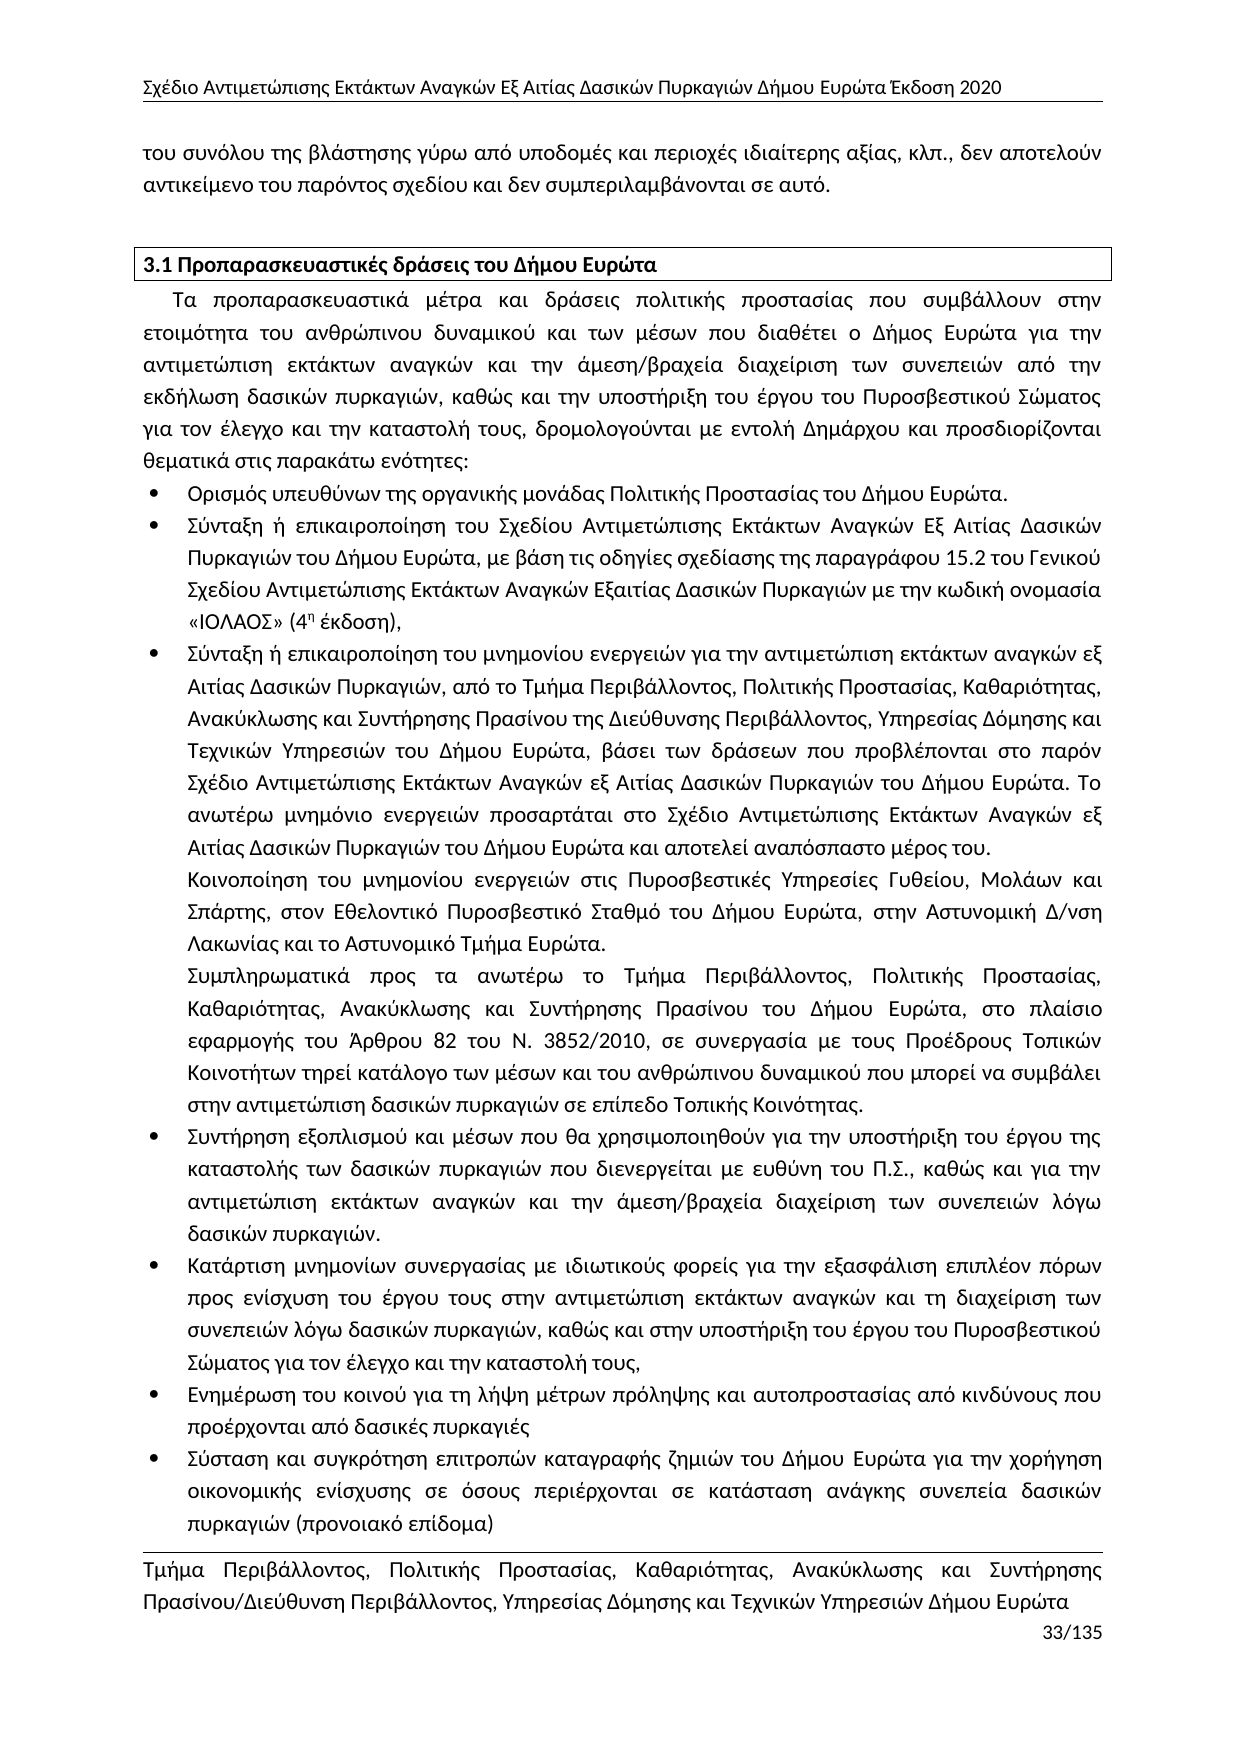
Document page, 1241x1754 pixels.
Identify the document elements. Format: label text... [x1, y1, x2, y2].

text Κοινοποίηση του μνημονίου ενεργειών στις Πυροσβεστικές Υπηρεσίες Γυθείου, Μολάων και Σπάρτης, στον Εθελοντικό Πυροσβεστικό Σταθμό του Δήμου Ευρώτα, στην Αστυνομική Δ/νση Λακωνίας και το Αστυνομικό Τμήμα Ευρώτα. [187, 865, 1103, 957]
list Ορισμός υπευθύνων της οργανικής μονάδας Πολιτικής Προστασίας του Δήμου Ευρώτα. [150, 479, 1103, 507]
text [143, 138, 1103, 198]
list Σύνταξη ή επικαιροποίηση του μνημονίου ενεργειών για την αντιμετώπιση εκτάκτων αναγκών εξ Αιτίας Δασικών Πυρκαγιών, από το Τμήμα Περιβάλλοντος, Πολιτικής Προστασίας, Καθαριότητας, Ανακύκλωσης και Συντήρησης Πρασίνου της Διεύθυνσης Περιβάλλοντος, Υπηρεσίας Δόμησης και Τεχνικών Υπηρεσιών του Δήμου Ευρώτα, βάσει των δράσεων που προβλέπονται στο παρόν Σχέδιο Αντιμετώπισης Εκτάκτων Αναγκών εξ Αιτίας Δασικών Πυρκαγιών του Δήμου Ευρώτα. Το ανωτέρω μνημόνιο ενεργειών προσαρτάται στο Σχέδιο Αντιμετώπισης Εκτάκτων Αναγκών εξ Αιτίας Δασικών Πυρκαγιών του Δήμου Ευρώτα και αποτελεί αναπόσπαστο μέρος του. [150, 639, 1103, 861]
list Ενημέρωση του κοινού για τη λήψη μέτρων πρόληψης και αυτοπροστασίας από κινδύνους που προέρχονται από δασικές πυρκαγιές [150, 1380, 1103, 1440]
subtitle 3.1 Προπαρασκευαστικές δράσεις του Δήμου Ευρώτα [135, 248, 1111, 280]
text Τα προπαρασκευαστικά μέτρα και δράσεις πολιτικής προστασίας που συμβάλλουν στην ετοιμότητα του ανθρώπινου δυναμικού και των μέσων που διαθέτει ο Δήμος Ευρώτα για την αντιμετώπιση εκτάκτων αναγκών και την άμεση/βραχεία διαχείριση των συνεπειών από την εκδήλωση δασικών πυρκαγιών, καθώς και την υποστήριξη του έργου του Πυροσβεστικού Σώματος για τον έλεγχο και την καταστολή τους, δρομολογούνται με εντολή Δημάρχου και προσδιορίζονται θεματικά στις παρακάτω ενότητες: [143, 286, 1103, 474]
list Κατάρτιση μνημονίων συνεργασίας με ιδιωτικούς φορείς για την εξασφάλιση επιπλέον πόρων προς ενίσχυση του έργου τους στην αντιμετώπιση εκτάκτων αναγκών και τη διαχείριση των συνεπειών λόγω δασικών πυρκαγιών, καθώς και στην υποστήριξη του έργου του Πυροσβεστικού Σώματος για τον έλεγχο και την καταστολή τους, [150, 1251, 1103, 1376]
text Συμπληρωματικά προς τα ανωτέρω το Τμήμα Περιβάλλοντος, Πολιτικής Προστασίας, Καθαριότητας, Ανακύκλωσης και Συντήρησης Πρασίνου του Δήμου Ευρώτα, στο πλαίσιο εφαρμογής του Άρθρου 82 του Ν. 3852/2010, σε συνεργασία με τους Προέδρους Τοπικών Κοινοτήτων τηρεί κατάλογο των μέσων και του ανθρώπινου δυναμικού που μπορεί να συμβάλει στην αντιμετώπιση δασικών πυρκαγιών σε επίπεδο Τοπικής Κοινότητας. [187, 961, 1103, 1118]
list Συντήρηση εξοπλισμού και μέσων που θα χρησιμοποιηθούν για την υποστήριξη του έργου της καταστολής των δασικών πυρκαγιών που διενεργείται με ευθύνη του Π.Σ., καθώς και για την αντιμετώπιση εκτάκτων αναγκών και την άμεση/βραχεία διαχείριση των συνεπειών λόγω δασικών πυρκαγιών. [150, 1122, 1103, 1247]
list Σύσταση και συγκρότηση επιτροπών καταγραφής ζημιών του Δήμου Ευρώτα για την χορήγηση οικονομικής ενίσχυσης σε όσους περιέρχονται σε κατάσταση ανάγκης συνεπεία δασικών πυρκαγιών (προνοιακό επίδομα) [150, 1444, 1103, 1537]
list Σύνταξη ή επικαιροποίηση του Σχεδίου Αντιμετώπισης Εκτάκτων Αναγκών Εξ Αιτίας Δασικών Πυρκαγιών του Δήμου Ευρώτα, με βάση τις οδηγίες σχεδίασης της παραγράφου 15.2 του Γενικού Σχεδίου Αντιμετώπισης Εκτάκτων Αναγκών Εξαιτίας Δασικών Πυρκαγιών με την κωδική ονομασία «ΙΟΛΑΟΣ» (4η έκδοση), [150, 511, 1103, 635]
